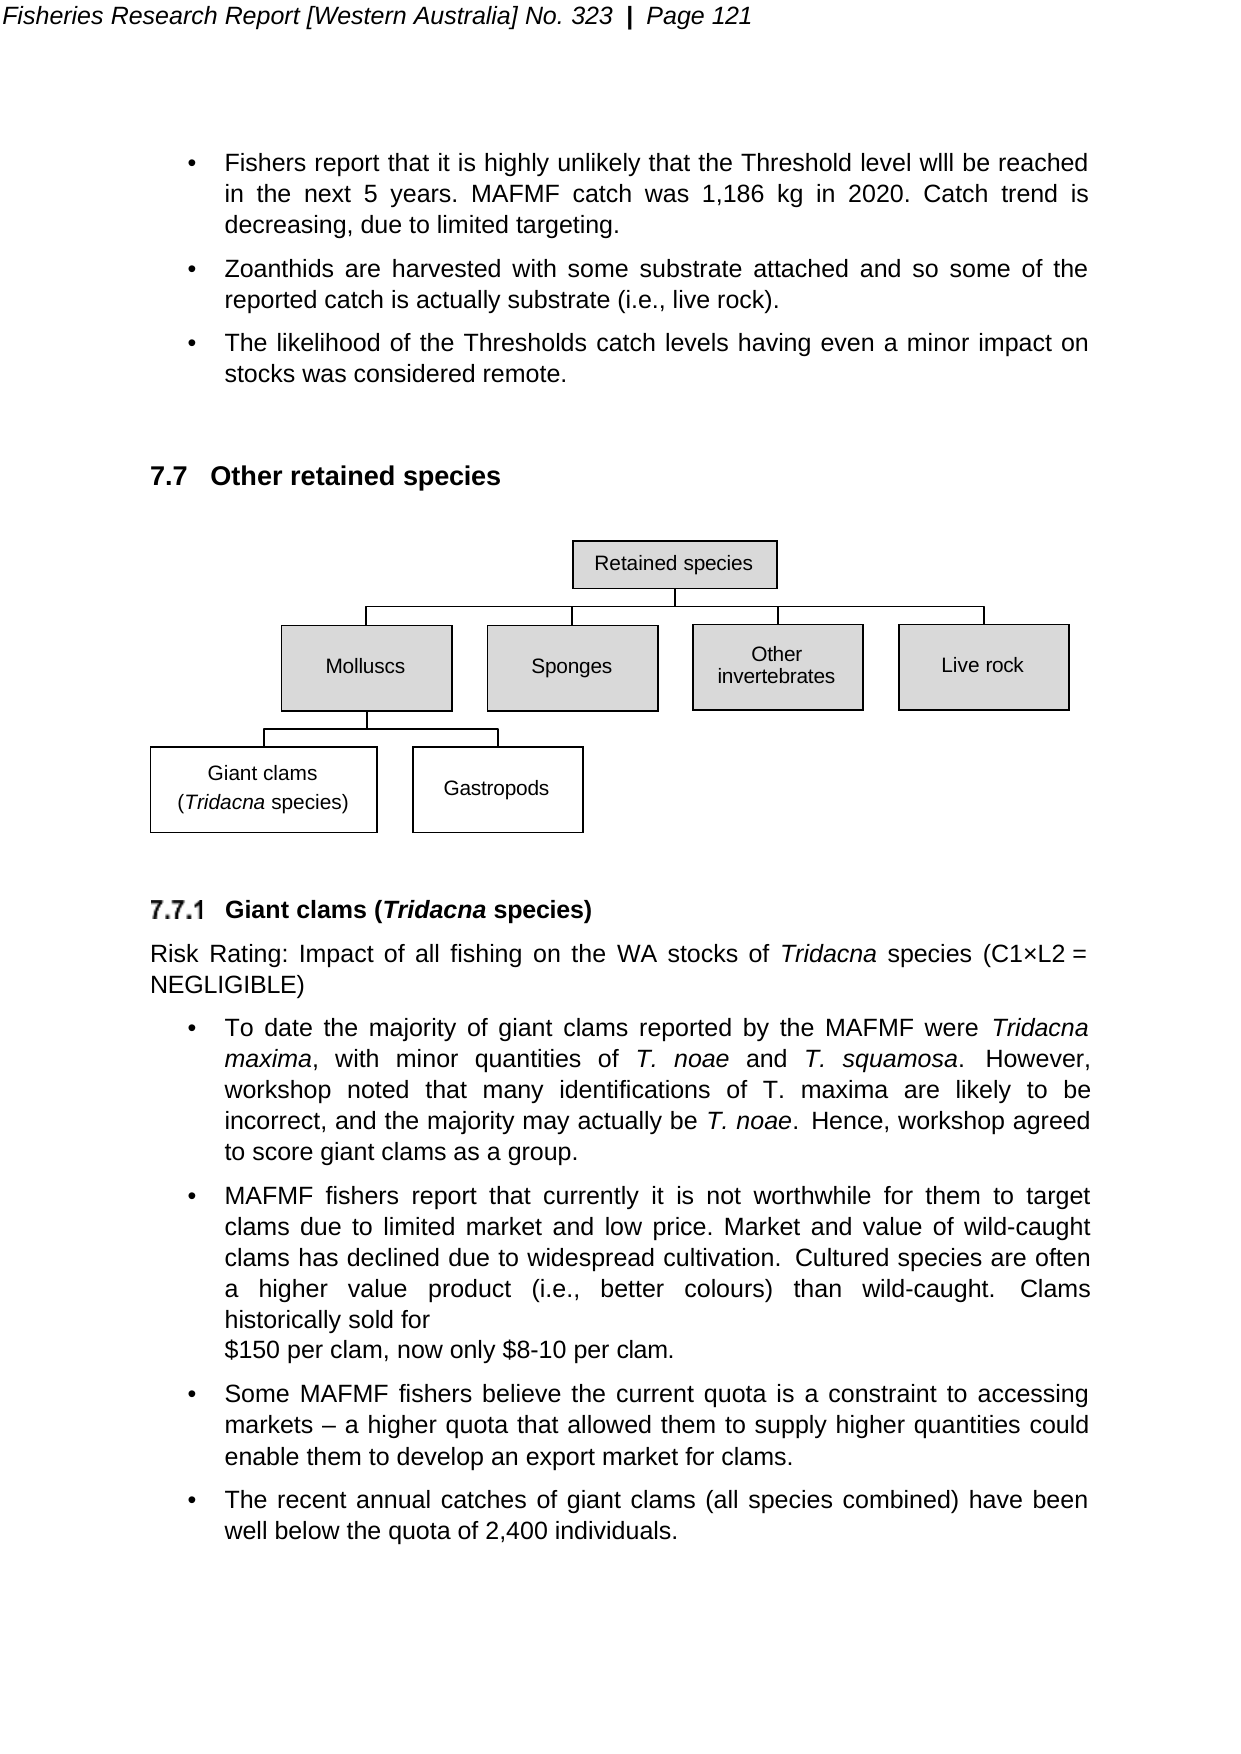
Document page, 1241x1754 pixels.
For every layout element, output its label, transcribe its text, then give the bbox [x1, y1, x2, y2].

list Zoanthids are harvested with some substrate attached and so some of the reported catch is actually substrate (i.e., live rock). [187, 254, 1089, 313]
list Fishers report that it is highly unlikely that the Threshold level wlll be reached in the next 5 years. MAFMF catch was 1,186 kg in 2020. Catch trend is decreasing, due to limited targeting. [187, 148, 1090, 239]
subtitle Other retained species [150, 459, 1105, 491]
list MAFMF fishers report that currently it is not worthwhile for them to target clams due to limited market and low price. Market and value of wild-caught clams has declined due to widespread cultivation. Cultured species are often a higher value product (i.e., better colours) than wild-caught. Clams historically sold for [187, 1181, 1091, 1334]
picture [151, 900, 203, 919]
text $150 per clam, now only $8-10 per clam. [224, 1336, 1105, 1365]
list The recent annual catches of giant clams (all species combined) have been well below the quota of 2,400 individuals. [187, 1485, 1090, 1545]
list The likelihood of the Thresholds catch levels having even a minor impact on stocks was considered remote. [187, 328, 1090, 388]
text Giant clams (Tridacna species) [225, 895, 1105, 924]
list Some MAFMF fishers believe the current quota is a constraint to accessing markets – a higher quota that allowed them to supply higher quantities could enable them to develop an export market for clams. [187, 1379, 1090, 1470]
text Risk Rating: Impact of all fishing on the WA stocks of Tridacna species (C1×L2 = NEGLIGIBLE) [150, 939, 1105, 998]
list To date the majority of giant clams reported by the MAFMF were Tridacna maxima, with minor quantities of T. noae and T. squamosa. However, workshop noted that many identifications of T. maxima are likely to be incorrect, and the majority may actually be T. noae. Hence, workshop agreed to score giant clams as a group. [187, 1013, 1091, 1166]
